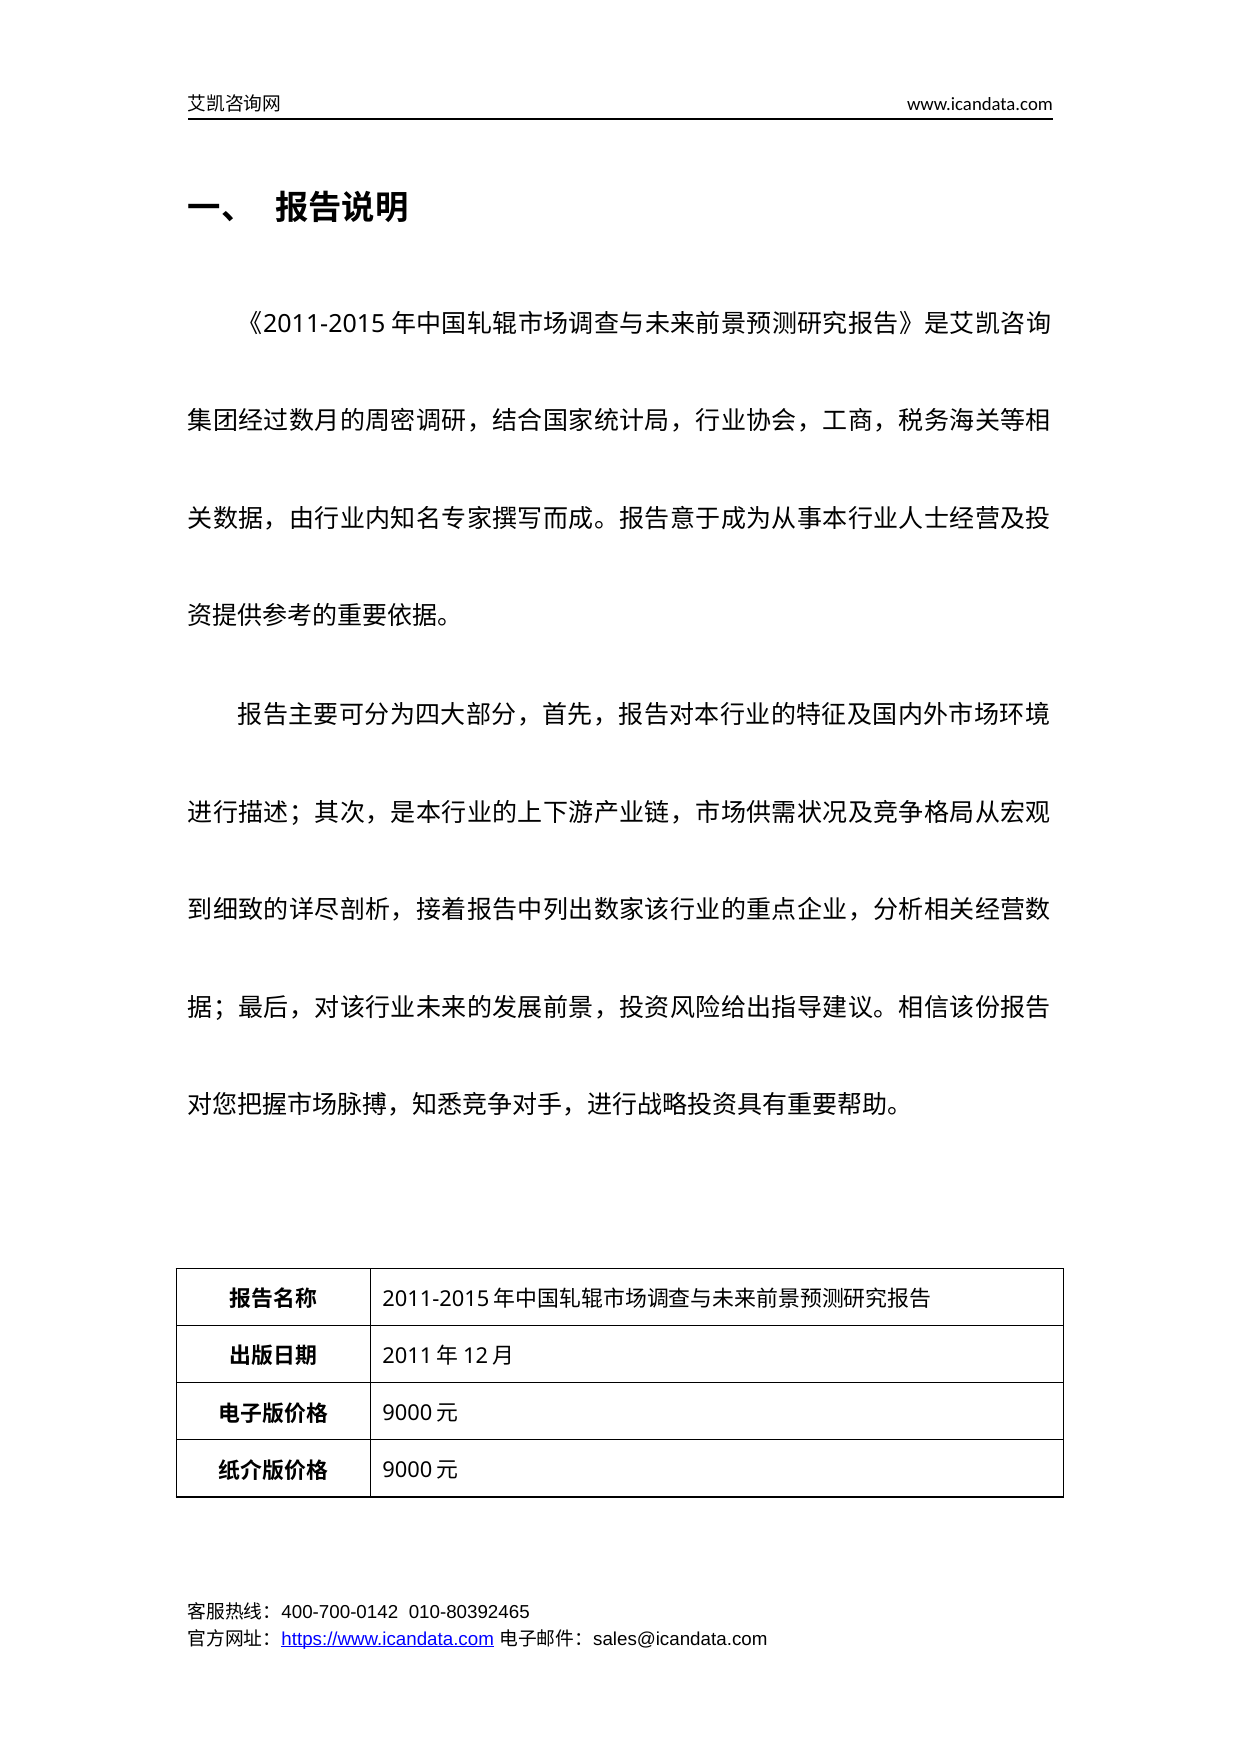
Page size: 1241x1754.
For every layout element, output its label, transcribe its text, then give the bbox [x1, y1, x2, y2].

table_header 2011-2015年中国轧辊市场调查与未来前景预测研究报告 [371, 1269, 1063, 1325]
table_cell 9000元 [371, 1440, 1063, 1496]
table_cell 出版日期 [177, 1326, 370, 1382]
table_cell 纸介版价格 [177, 1440, 370, 1496]
table_cell 2011年12月 [371, 1326, 1063, 1382]
text 《2011-2015年中国轧辊市场调查与未来前景预测研究报告》是艾凯咨询集团经过数月的周密调研，结合国家统计局，行业协会，工商，税务海关等相关数据，由行业内知名专家撰写而成。报告意于成为从事本行业人士经营及投资提供参考的重要依据。 [187, 289, 1053, 646]
subtitle 报告说明 [187, 172, 1053, 237]
table_header 报告名称 [177, 1269, 370, 1325]
table_cell 9000元 [371, 1383, 1063, 1439]
table_cell 电子版价格 [177, 1383, 370, 1439]
text 报告主要可分为四大部分，首先，报告对本行业的特征及国内外市场环境进行描述；其次，是本行业的上下游产业链，市场供需状况及竞争格局从宏观到细致的详尽剖析，接着报告中列出数家该行业的重点企业，分析相关经营数据；最后，对该行业未来的发展前景，投资风险给出指导建议。相信该份报告对您把握市场脉搏，知悉竞争对手，进行战略投资具有重要帮助。 [187, 681, 1053, 1136]
